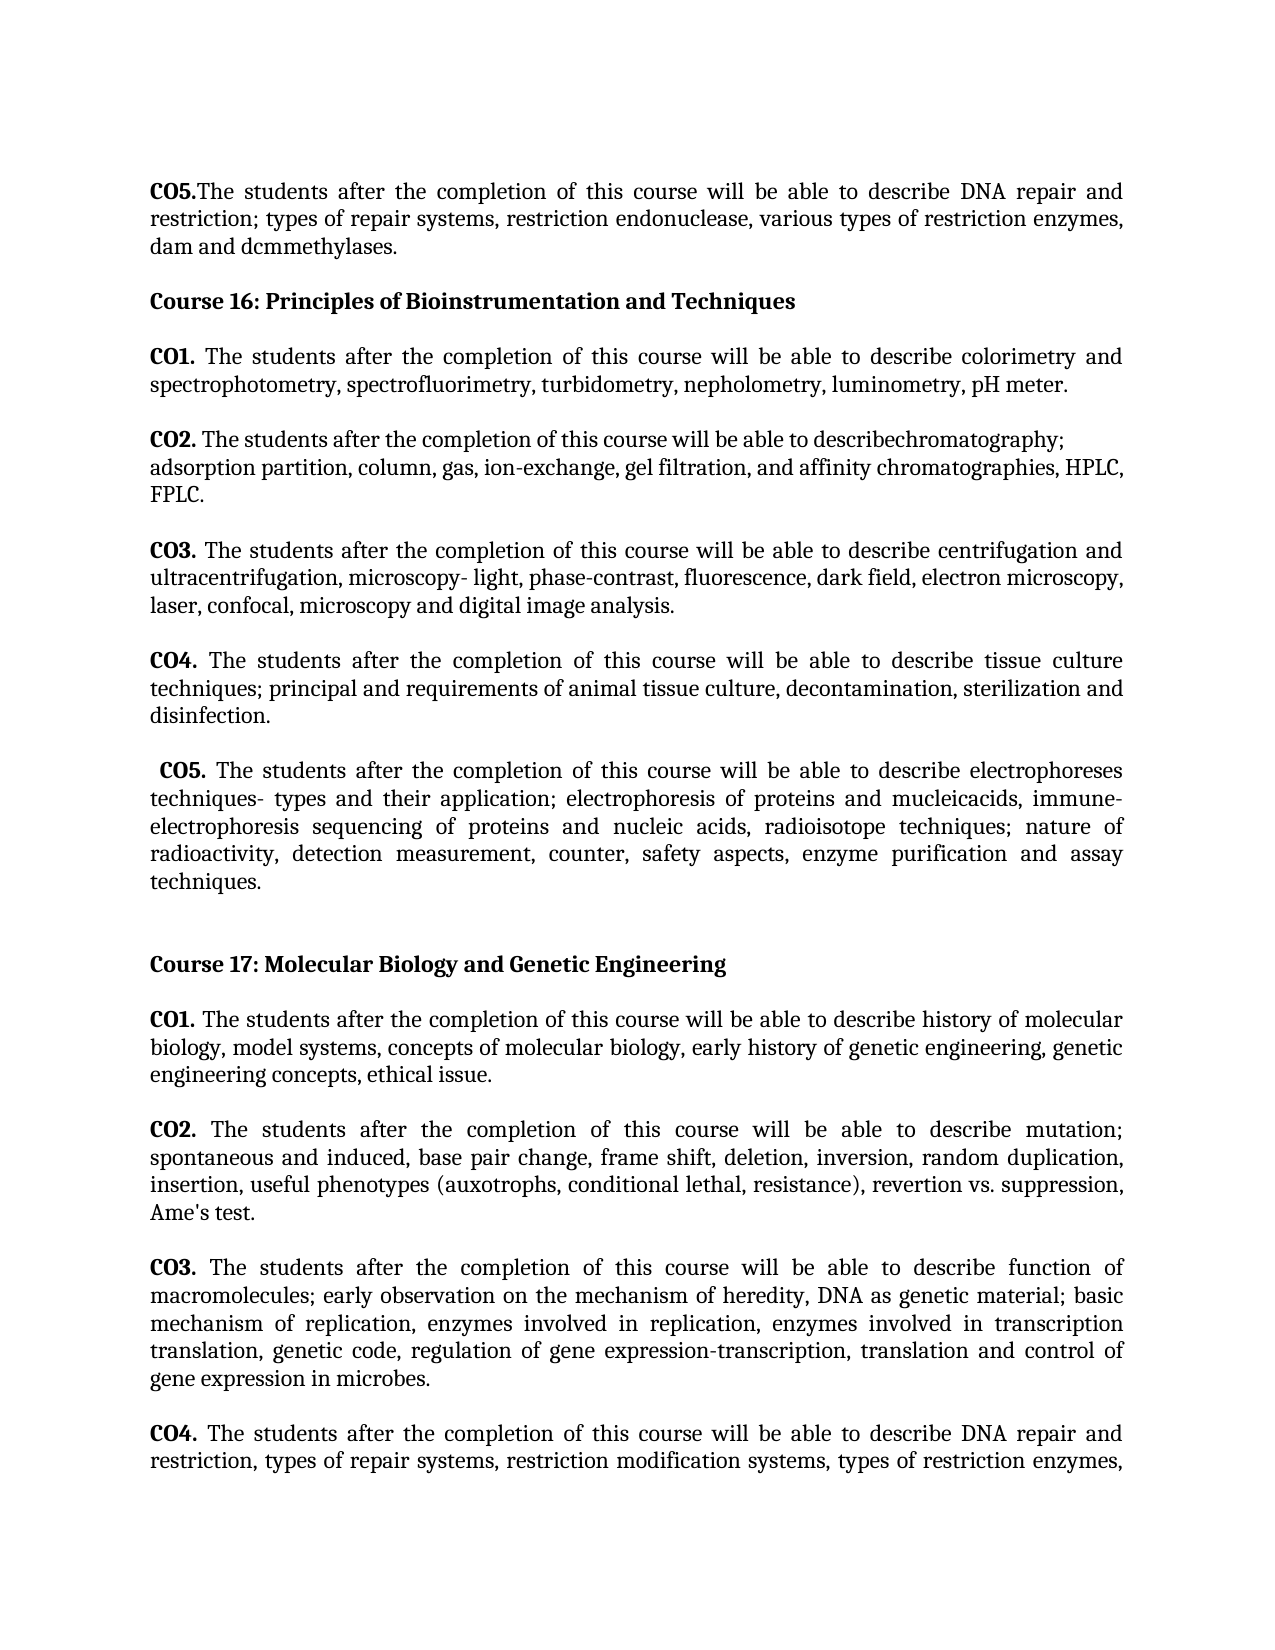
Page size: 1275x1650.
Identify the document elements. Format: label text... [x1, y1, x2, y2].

text CO4. The students after the completion of this course will be able to describe tissue culture techniques; principal and requirements of animal tissue culture, decontamination, sterilization and disinfection. [150, 647, 1125, 730]
text Course 17: Molecular Biology and Genetic Engineering [150, 951, 1125, 978]
text CO5. The students after the completion of this course will be able to describe electrophoreses techniques- types and their application; electrophoresis of proteins and mucleicacids, immune-electrophoresis sequencing of proteins and nucleic acids, radioisotope techniques; nature of radioactivity, detection measurement, counter, safety aspects, enzyme purification and assay techniques. [150, 757, 1125, 895]
text CO3. The students after the completion of this course will be able to describe function of macromolecules; early observation on the mechanism of heredity, DNA as genetic material; basic mechanism of replication, enzymes involved in replication, enzymes involved in transcription translation, genetic code, regulation of gene expression-transcription, translation and control of gene expression in microbes. [150, 1254, 1125, 1392]
text CO2. The students after the completion of this course will be able to describe mutation; spontaneous and induced, base pair change, frame shift, deletion, inversion, random duplication, insertion, useful phenotypes (auxotrophs, conditional lethal, resistance), revertion vs. suppression, Ame's test. [150, 1116, 1125, 1227]
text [150, 1420, 1125, 1475]
text CO2. The students after the completion of this course will be able to describechromatography; adsorption partition, column, gas, ion-exchange, gel filtration, and affinity chromatographies, HPLC, FPLC. [150, 426, 1125, 509]
text CO3. The students after the completion of this course will be able to describe centrifugation and ultracentrifugation, microscopy- light, phase-contrast, fluorescence, dark field, electron microscopy, laser, confocal, microscopy and digital image analysis. [150, 536, 1125, 619]
text CO1. The students after the completion of this course will be able to describe colorimetry and spectrophotometry, spectrofluorimetry, turbidometry, nepholometry, luminometry, pH meter. [150, 343, 1125, 398]
text CO1. The students after the completion of this course will be able to describe history of molecular biology, model systems, concepts of molecular biology, early history of genetic engineering, genetic engineering concepts, ethical issue. [150, 1006, 1125, 1088]
text Course 16: Principles of Bioinstrumentation and Techniques [150, 288, 1125, 316]
text CO5.The students after the completion of this course will be able to describe DNA repair and restriction; types of repair systems, restriction endonuclease, various types of restriction enzymes, dam and dcmmethylases. [150, 178, 1125, 260]
